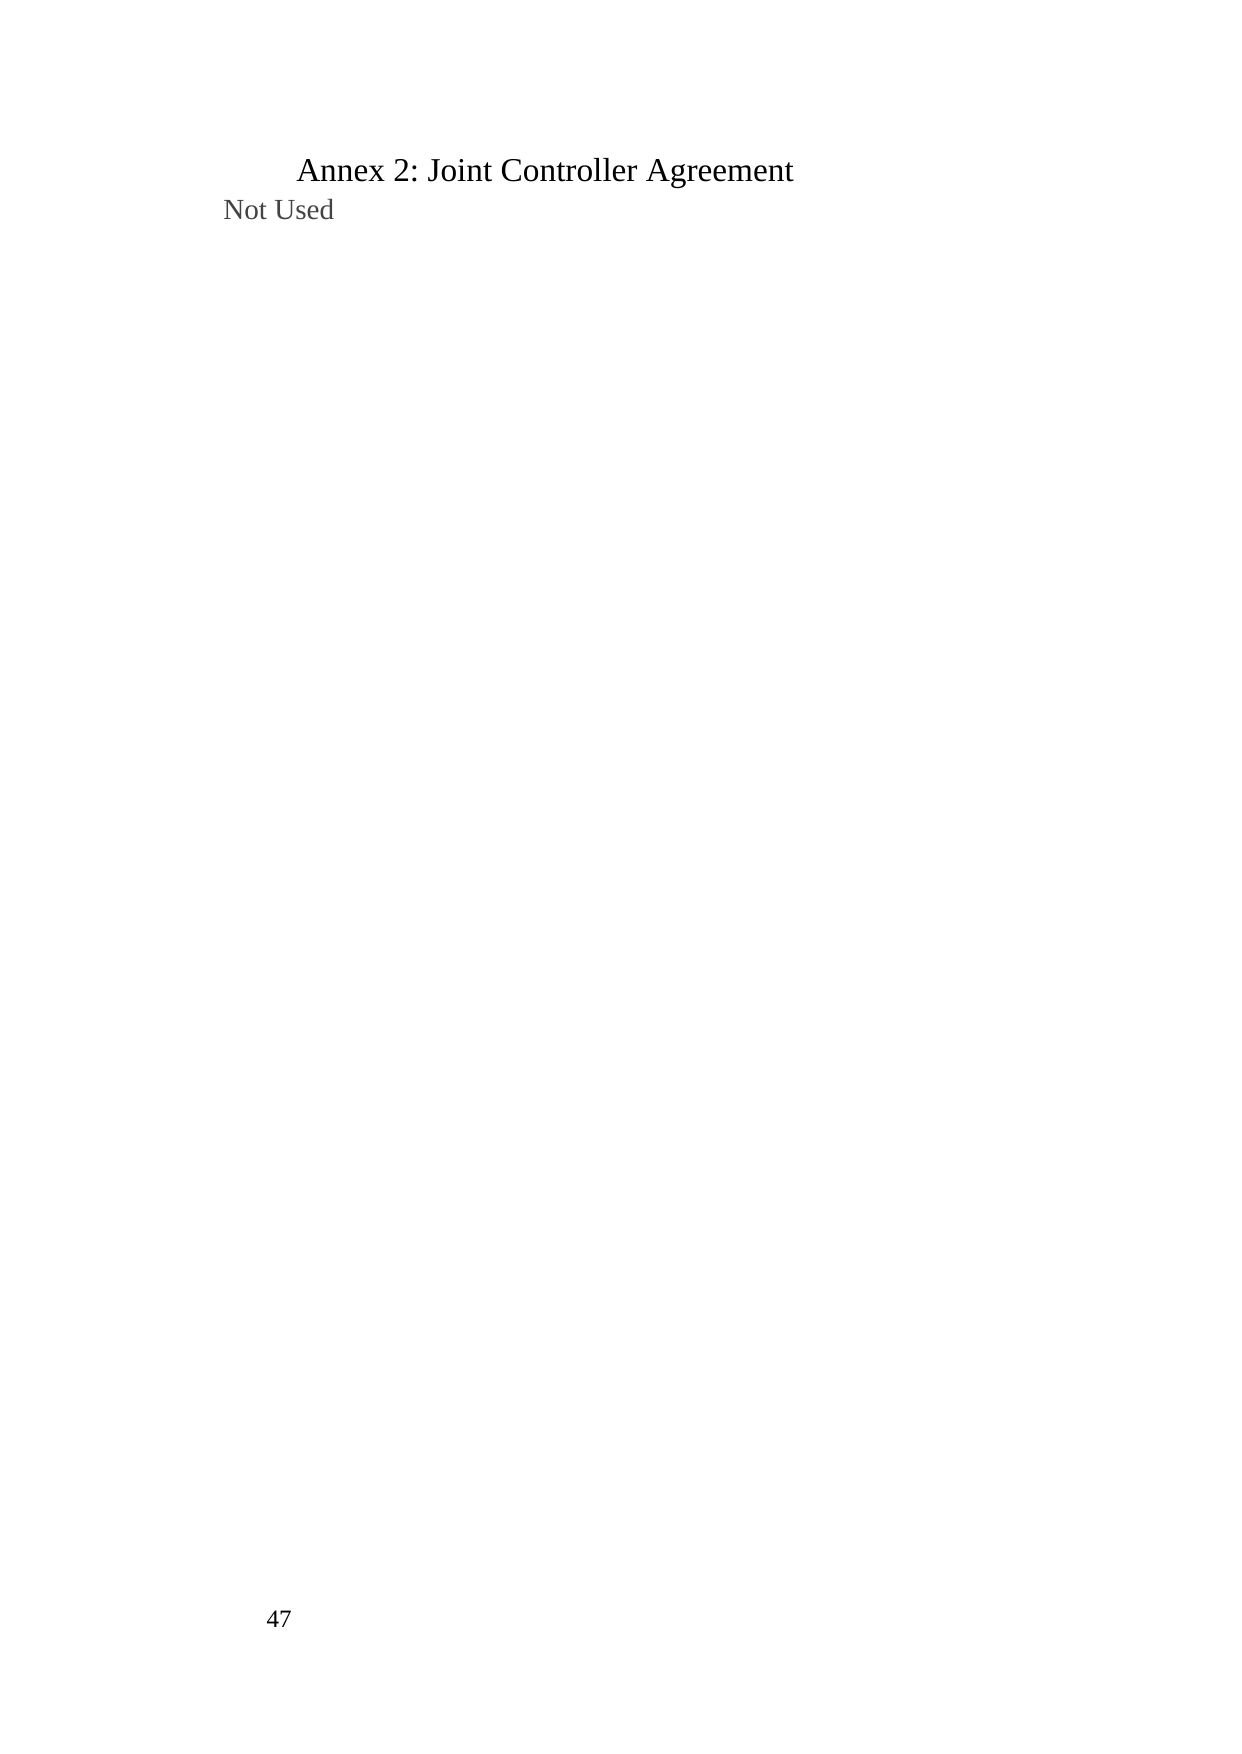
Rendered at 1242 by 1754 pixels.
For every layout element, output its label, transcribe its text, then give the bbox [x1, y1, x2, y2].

subtitle Annex 2: Joint Controller Agreement [179, 150, 1111, 188]
subtitle Not Used [179, 192, 1111, 226]
